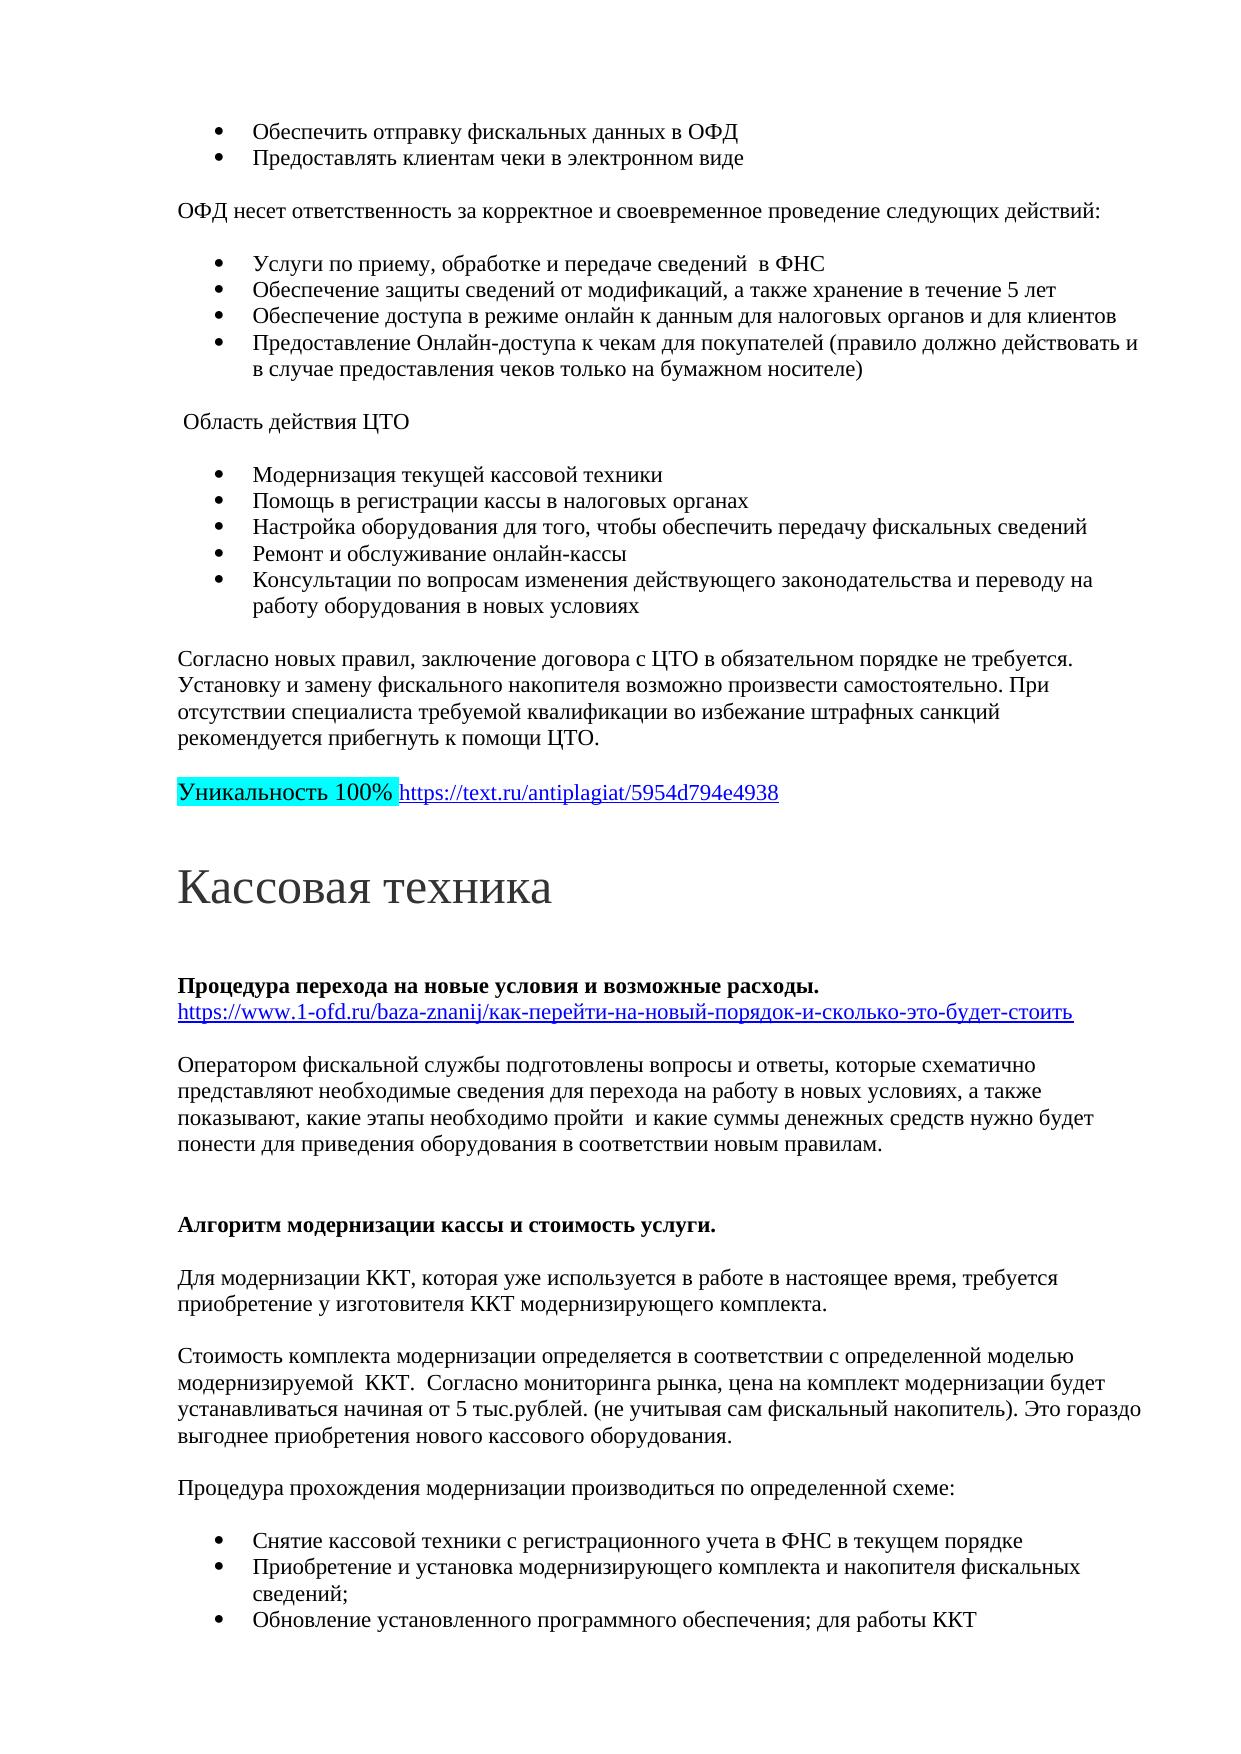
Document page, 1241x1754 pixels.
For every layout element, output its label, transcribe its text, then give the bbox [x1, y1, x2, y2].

list Обеспечение защиты сведений от модификаций, а также хранение в течение 5 лет [215, 276, 1152, 303]
list Снятие кассовой техники с регистрационного учета в ФНС в текущем порядке [215, 1527, 1152, 1553]
text Область действия ЦТО [177, 408, 1152, 434]
text Стоимость комплекта модернизации определяется в соответствии с определенной моделью модернизируемой ККТ. Согласно мониторинга рынка, цена на комплект модернизации будет устанавливаться начиная от 5 тыс.рублей. (не учитывая сам фискальный накопитель). Это гораздо выгоднее приобретения нового кассового оборудования. [177, 1343, 1152, 1448]
list Предоставление Онлайн-доступа к чекам для покупателей (правило должно действовать и в случае предоставления чеков только на бумажном носителе) [215, 329, 1152, 382]
text Процедура перехода на новые условия и возможные расходы. [177, 972, 1152, 998]
list Помощь в регистрации кассы в налоговых органах [215, 487, 1152, 513]
list Услуги по приему, обработке и передаче сведений в ФНС [215, 250, 1152, 276]
list Модернизация текущей кассовой техники [215, 461, 1152, 487]
subtitle Кассовая техника [177, 857, 1152, 914]
list Консультации по вопросам изменения действующего законодательства и переводу на работу оборудования в новых условиях [215, 566, 1152, 619]
text Оператором фискальной службы подготовлены вопросы и ответы, которые схематично представляют необходимые сведения для перехода на работу в новых условиях, а также показывают, какие этапы необходимо пройти и какие суммы денежных средств нужно будет понести для приведения оборудования в соответствии новым правилам. [177, 1051, 1152, 1156]
list Ремонт и обслуживание онлайн-кассы [215, 540, 1152, 566]
list Обеспечить отправку фискальных данных в ОФД [215, 118, 1152, 144]
text https://www.1-ofd.ru/baza-znanij/как-перейти-на-новый-порядок-и-сколько-это-будет-стоить [177, 998, 1152, 1025]
list Предоставлять клиентам чеки в электронном виде [215, 144, 1152, 171]
text Процедура прохождения модернизации производиться по определенной схеме: [177, 1474, 1152, 1501]
text Уникальность 100% https://text.ru/antiplagiat/5954d794e4938 [399, 777, 1152, 806]
text Для модернизации ККТ, которая уже используется в работе в настоящее время, требуется приобретение у изготовителя ККТ модернизирующего комплекта. [177, 1263, 1152, 1316]
text Согласно новых правил, заключение договора с ЦТО в обязательном порядке не требуется. Установку и замену фискального накопителя возможно произвести самостоятельно. При отсутствии специалиста требуемой квалификации во избежание штрафных санкций рекомендуется прибегнуть к помощи ЦТО. [177, 645, 1152, 751]
text Алгоритм модернизации кассы и стоимость услуги. [177, 1211, 1152, 1237]
list Настройка оборудования для того, чтобы обеспечить передачу фискальных сведений [215, 513, 1152, 540]
text ОФД несет ответственность за корректное и своевременное проведение следующих действий: [177, 197, 1152, 223]
list Обеспечение доступа в режиме онлайн к данным для налоговых органов и для клиентов [215, 303, 1152, 329]
list Обновление установленного программного обеспечения; для работы ККТ [215, 1606, 1152, 1632]
list Приобретение и установка модернизирующего комплекта и накопителя фискальных сведений; [215, 1553, 1152, 1606]
